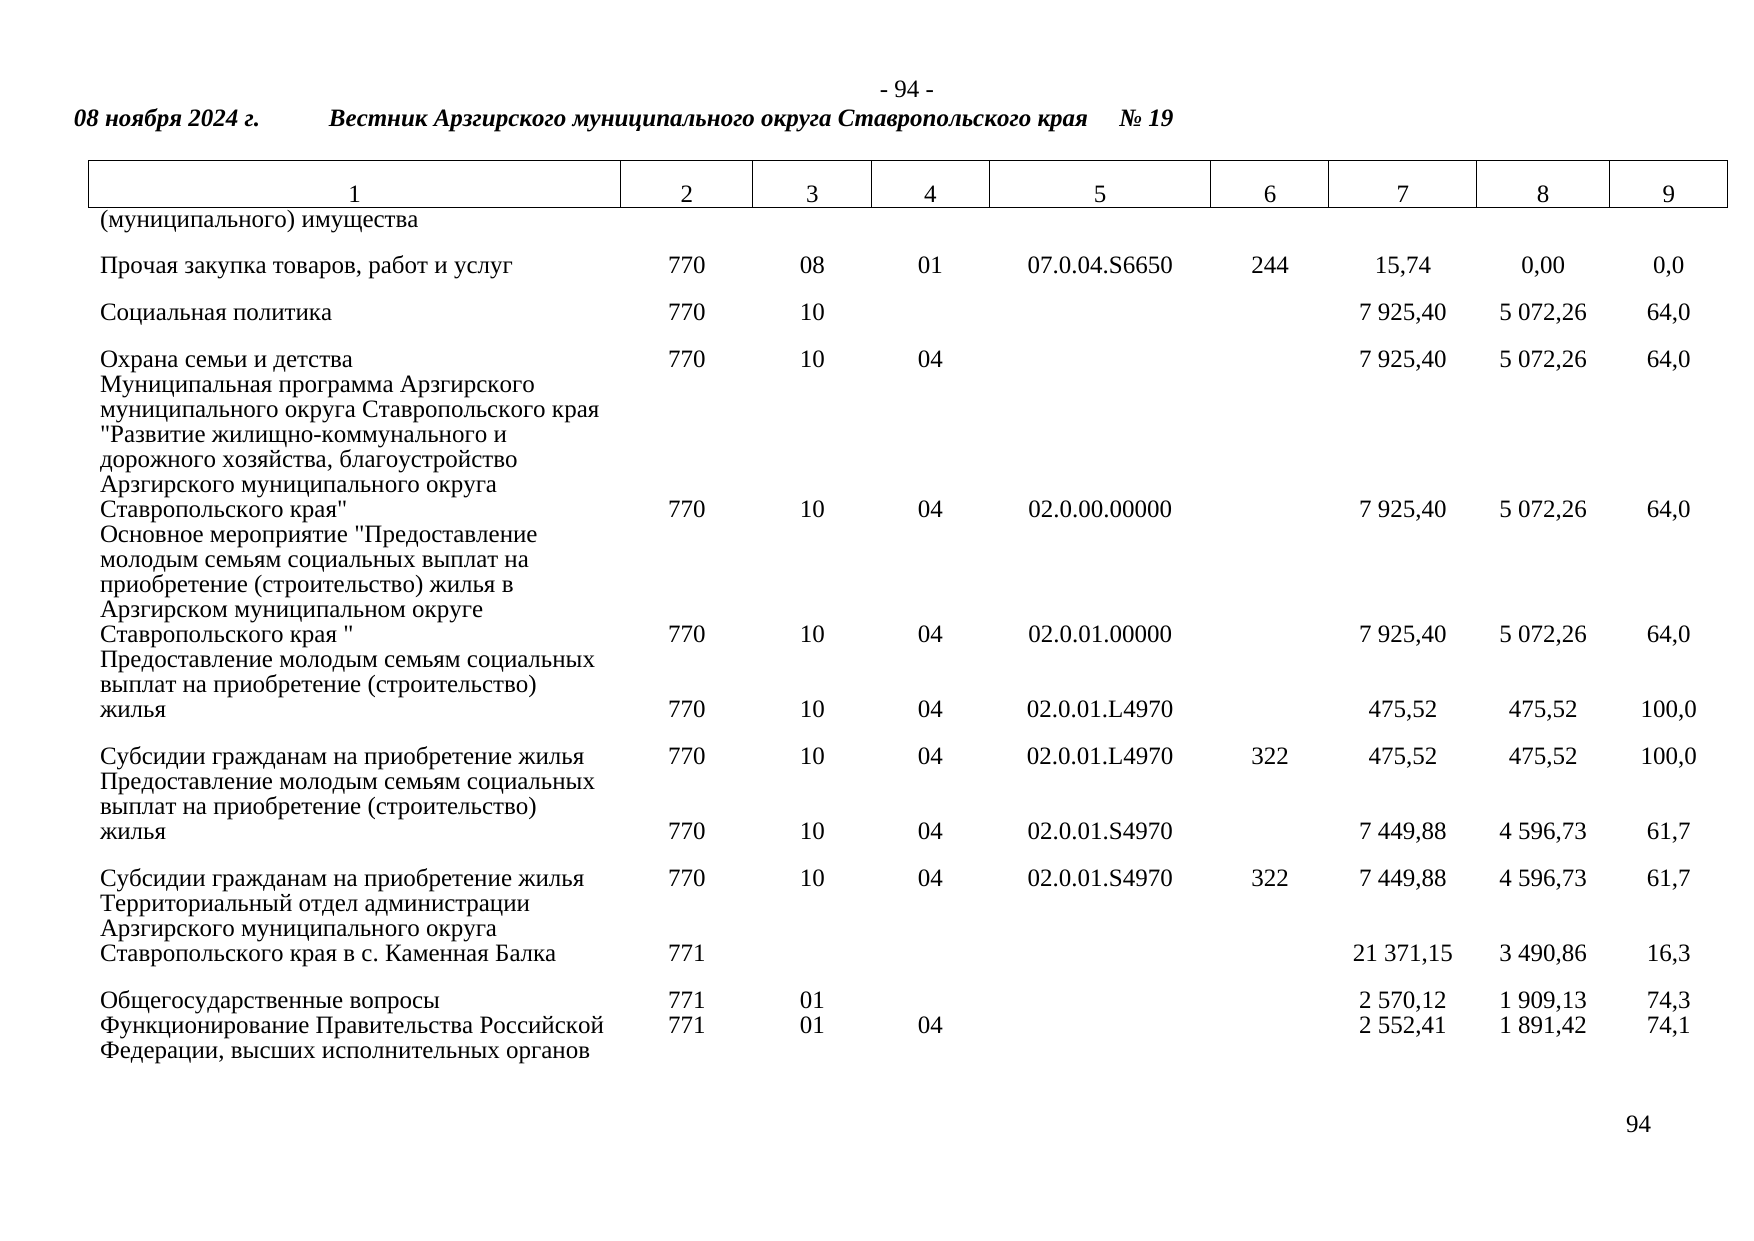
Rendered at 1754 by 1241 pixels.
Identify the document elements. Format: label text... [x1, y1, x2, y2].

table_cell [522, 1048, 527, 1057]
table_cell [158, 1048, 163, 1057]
table_header 6 [1211, 161, 1328, 207]
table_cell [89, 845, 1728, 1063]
table_header 3 [753, 161, 871, 207]
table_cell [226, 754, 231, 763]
table_header 1 [89, 161, 620, 207]
table_header 5 [990, 161, 1210, 207]
table_header 7 [1329, 161, 1476, 207]
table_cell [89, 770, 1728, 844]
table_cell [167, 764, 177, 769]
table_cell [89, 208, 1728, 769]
table_header 8 [1477, 161, 1609, 207]
table_header 9 [1610, 161, 1727, 207]
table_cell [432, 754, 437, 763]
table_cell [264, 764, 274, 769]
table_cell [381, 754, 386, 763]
table_header 4 [872, 161, 989, 207]
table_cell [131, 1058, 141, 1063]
table_header 2 [621, 161, 752, 207]
